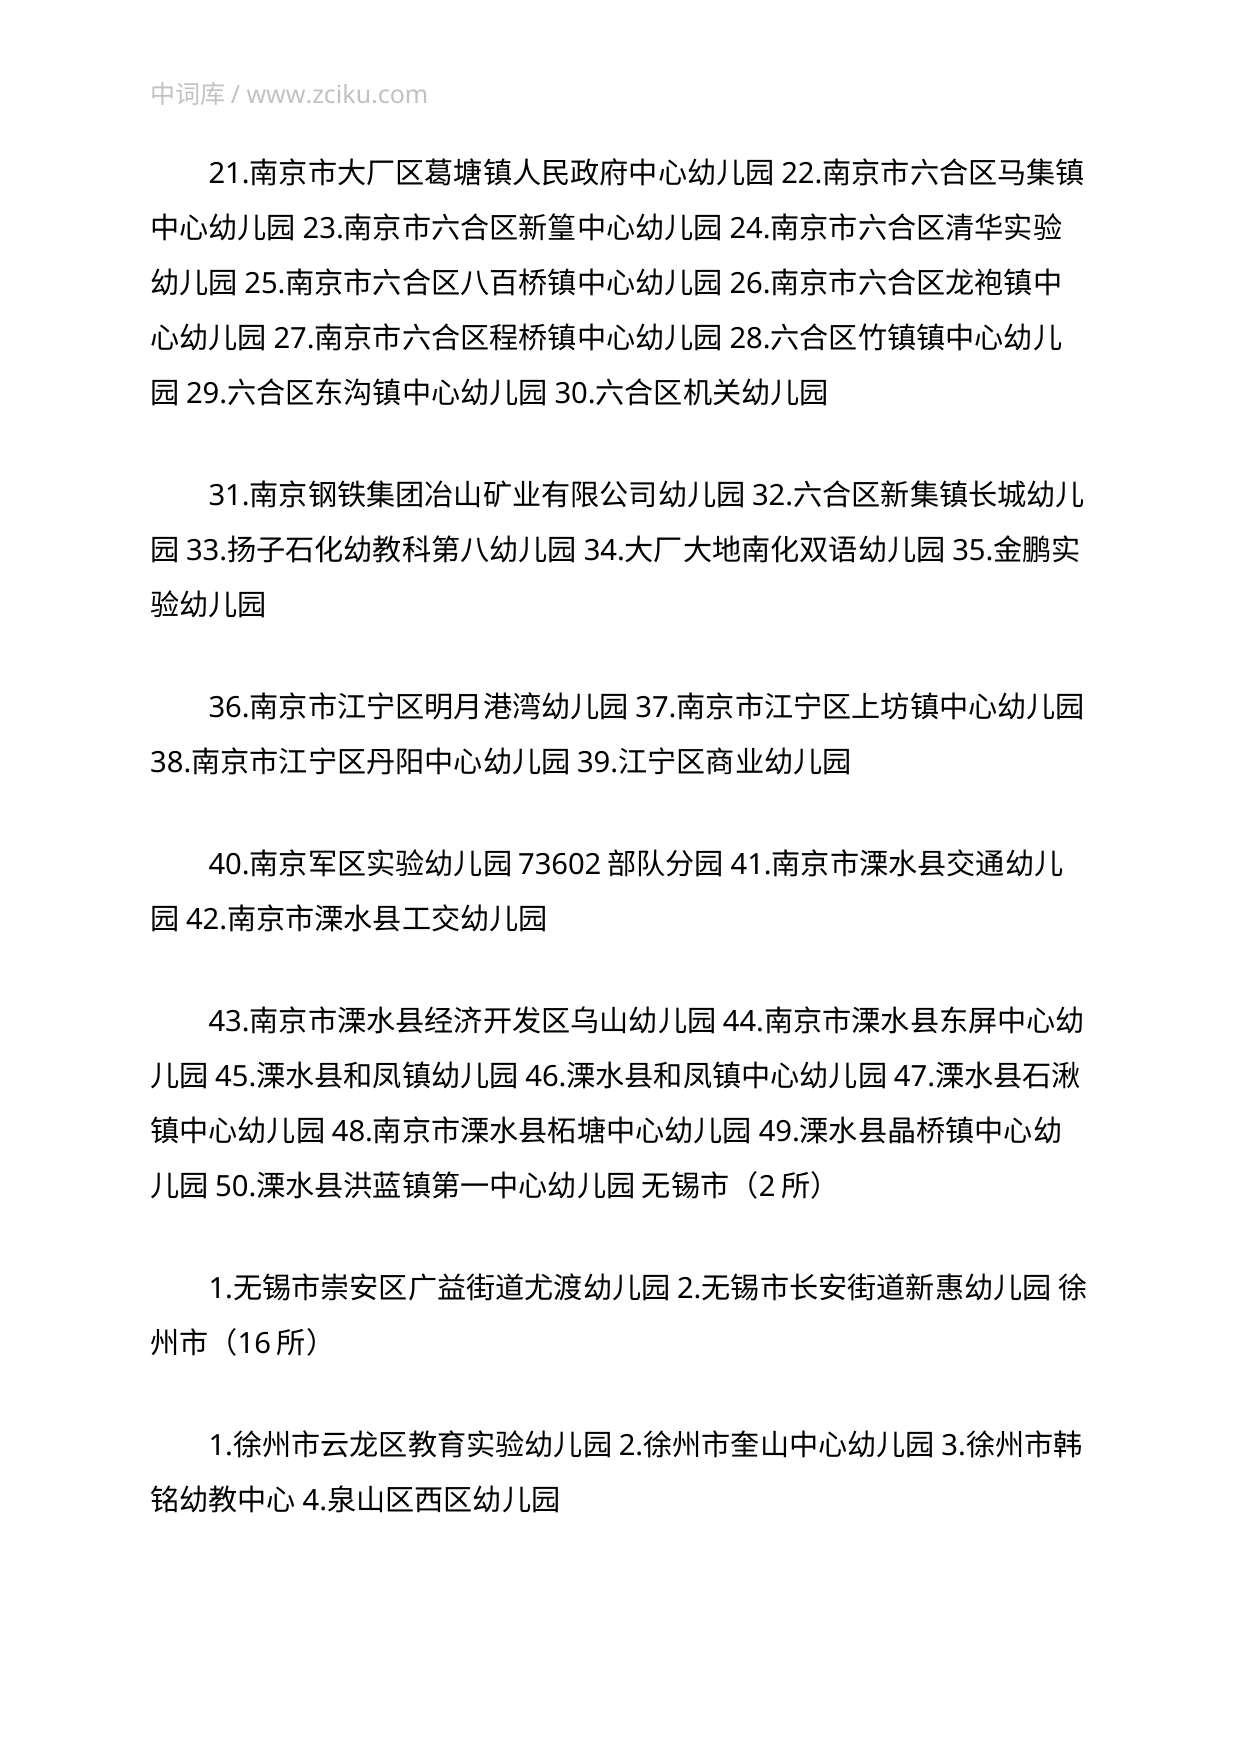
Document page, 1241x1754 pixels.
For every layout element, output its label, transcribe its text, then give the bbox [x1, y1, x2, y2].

text 1.无锡市崇安区广益街道尤渡幼儿园 2.无锡市长安街道新惠幼儿园 徐州市（16所） [150, 1265, 1090, 1362]
text 31.南京钢铁集团冶山矿业有限公司幼儿园 32.六合区新集镇长城幼儿园 33.扬子石化幼教科第八幼儿园 34.大厂大地南化双语幼儿园 35.金鹏实验幼儿园 [150, 472, 1090, 624]
text 43.南京市溧水县经济开发区乌山幼儿园 44.南京市溧水县东屏中心幼儿园 45.溧水县和凤镇幼儿园 46.溧水县和凤镇中心幼儿园 47.溧水县石湫镇中心幼儿园 48.南京市溧水县柘塘中心幼儿园 49.溧水县晶桥镇中心幼儿园 50.溧水县洪蓝镇第一中心幼儿园 无锡市（2所） [150, 998, 1090, 1205]
text 36.南京市江宁区明月港湾幼儿园 37.南京市江宁区上坊镇中心幼儿园 38.南京市江宁区丹阳中心幼儿园 39.江宁区商业幼儿园 [150, 684, 1090, 781]
text 21.南京市大厂区葛塘镇人民政府中心幼儿园 22.南京市六合区马集镇中心幼儿园 23.南京市六合区新篁中心幼儿园 24.南京市六合区清华实验幼儿园 25.南京市六合区八百桥镇中心幼儿园 26.南京市六合区龙袍镇中心幼儿园 27.南京市六合区程桥镇中心幼儿园 28.六合区竹镇镇中心幼儿园 29.六合区东沟镇中心幼儿园 30.六合区机关幼儿园 [150, 150, 1090, 412]
text 1.徐州市云龙区教育实验幼儿园 2.徐州市奎山中心幼儿园 3.徐州市韩铭幼教中心 4.泉山区西区幼儿园 [150, 1422, 1090, 1519]
text 40.南京军区实验幼儿园73602部队分园 41.南京市溧水县交通幼儿园 42.南京市溧水县工交幼儿园 [150, 841, 1090, 938]
